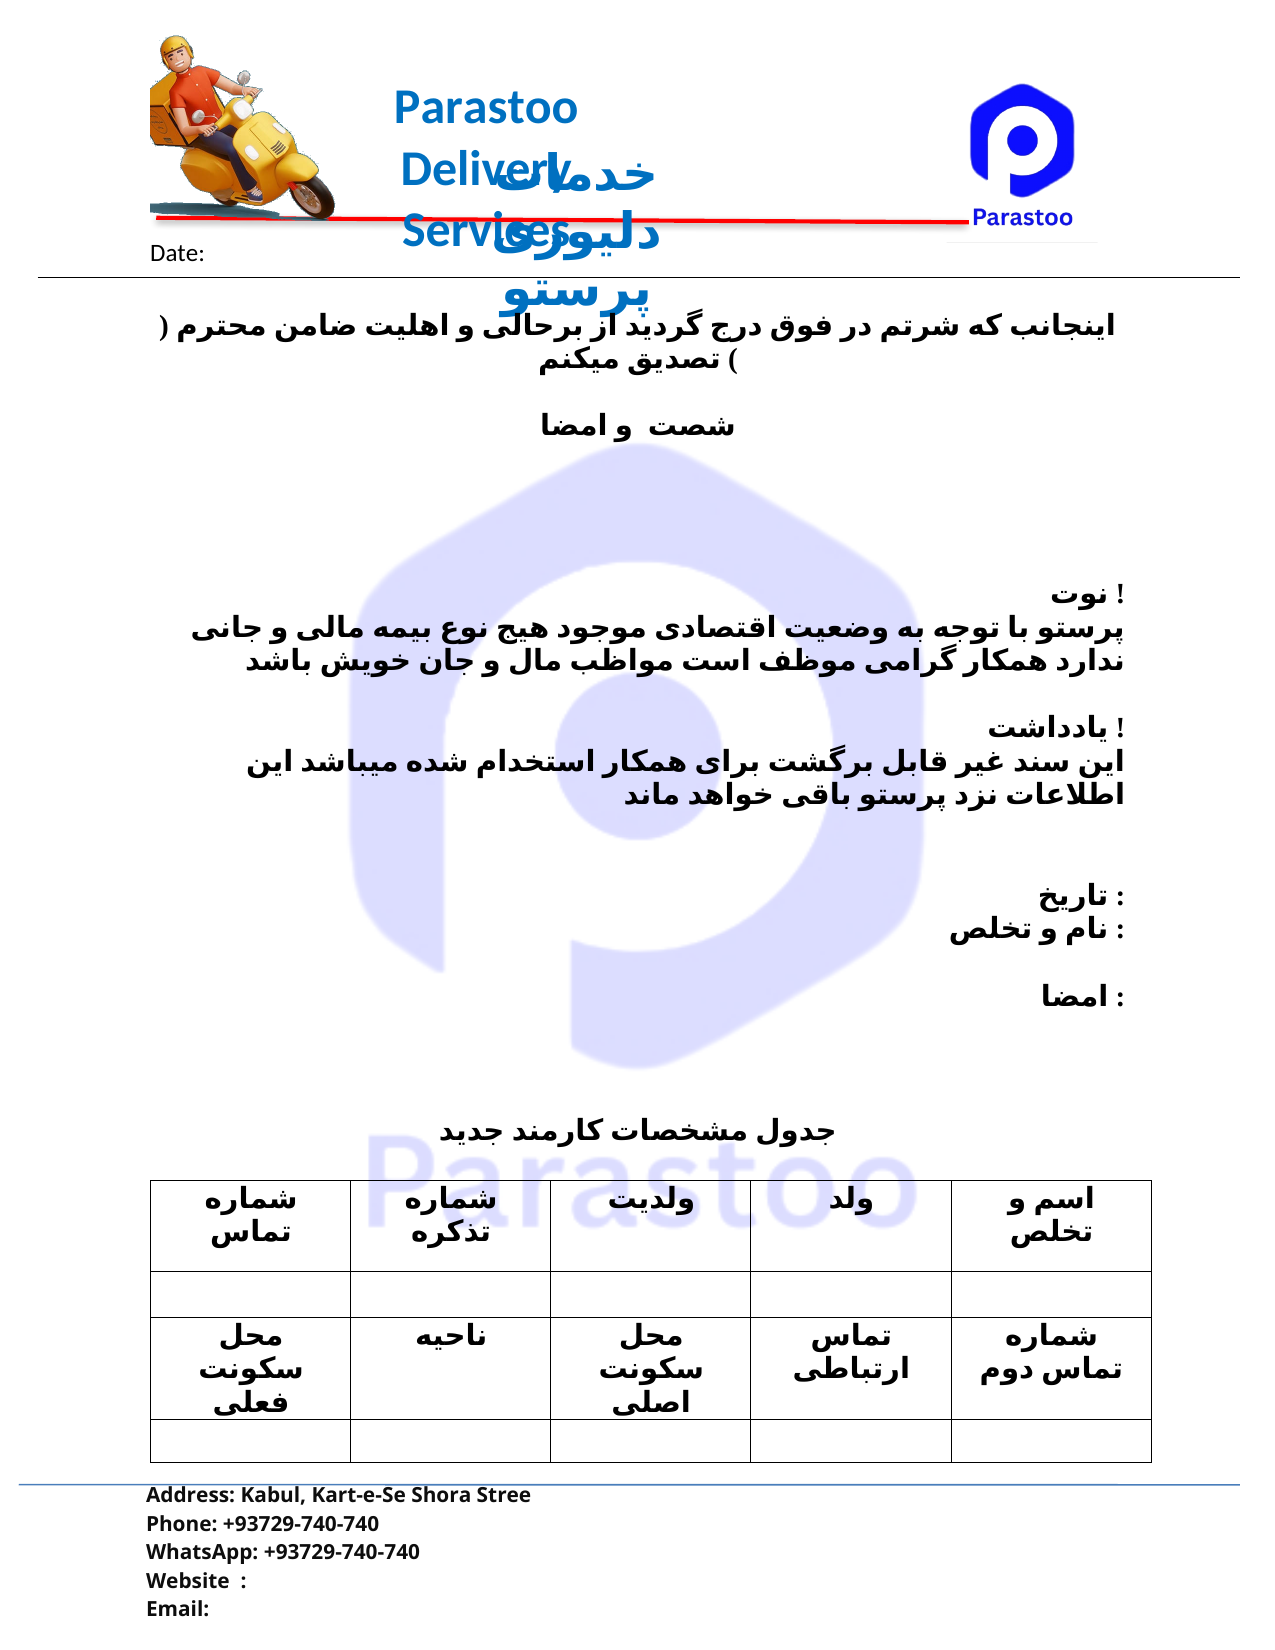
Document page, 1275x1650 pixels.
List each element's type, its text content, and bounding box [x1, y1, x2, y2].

table_cell [351, 1272, 550, 1317]
table_cell [351, 1420, 550, 1462]
text شصت و امضا [150, 408, 1125, 442]
text اینجانب که شرتم در فوق درج گردید از برحالی و اهلیت ضامن محترم ( ) تصدیق میکنم [150, 308, 1125, 375]
table_cell [551, 1272, 750, 1317]
text نام و تخلص : [150, 912, 1125, 945]
table_header شماره تماس [151, 1181, 350, 1271]
table_cell [952, 1272, 1151, 1317]
text پرستو با توجه به وضعیت اقتصادی موجود هیج نوع بیمه مالی و جانی ندارد همکار گرامی موظف است مواظب مال و جان خویش باشد [150, 610, 1125, 677]
text این سند غیر قابل برگشت برای همکار استخدام شده میباشد این اطلاعات نزد پرستو باقی خواهد ماند [150, 744, 1125, 811]
text جدول مشخصات کارمند جدید [150, 1113, 1125, 1146]
table_cell ناحیه [351, 1318, 550, 1418]
text تاریخ : [150, 878, 1125, 912]
table_cell [551, 1420, 750, 1462]
table_cell [751, 1420, 951, 1462]
text نوت ! [150, 576, 1125, 610]
table_cell [751, 1272, 951, 1317]
table_cell [151, 1420, 350, 1462]
picture [946, 71, 1098, 243]
table_cell [952, 1420, 1151, 1462]
table_header شماره تذکره [351, 1181, 550, 1271]
table_cell تماس ارتباطی [751, 1318, 951, 1418]
picture [150, 28, 365, 227]
text امضا : [150, 979, 1125, 1012]
table_cell محل سکونت فعلی [151, 1318, 350, 1418]
table_header ولدیت [551, 1181, 750, 1271]
text یادداشت ! [150, 710, 1125, 744]
table_header ولد [751, 1181, 951, 1271]
table_header اسم و تخلص [952, 1181, 1151, 1271]
table_cell محل سکونت اصلی [551, 1318, 750, 1418]
table_cell شماره تماس دوم [952, 1318, 1151, 1418]
table_cell [151, 1272, 350, 1317]
